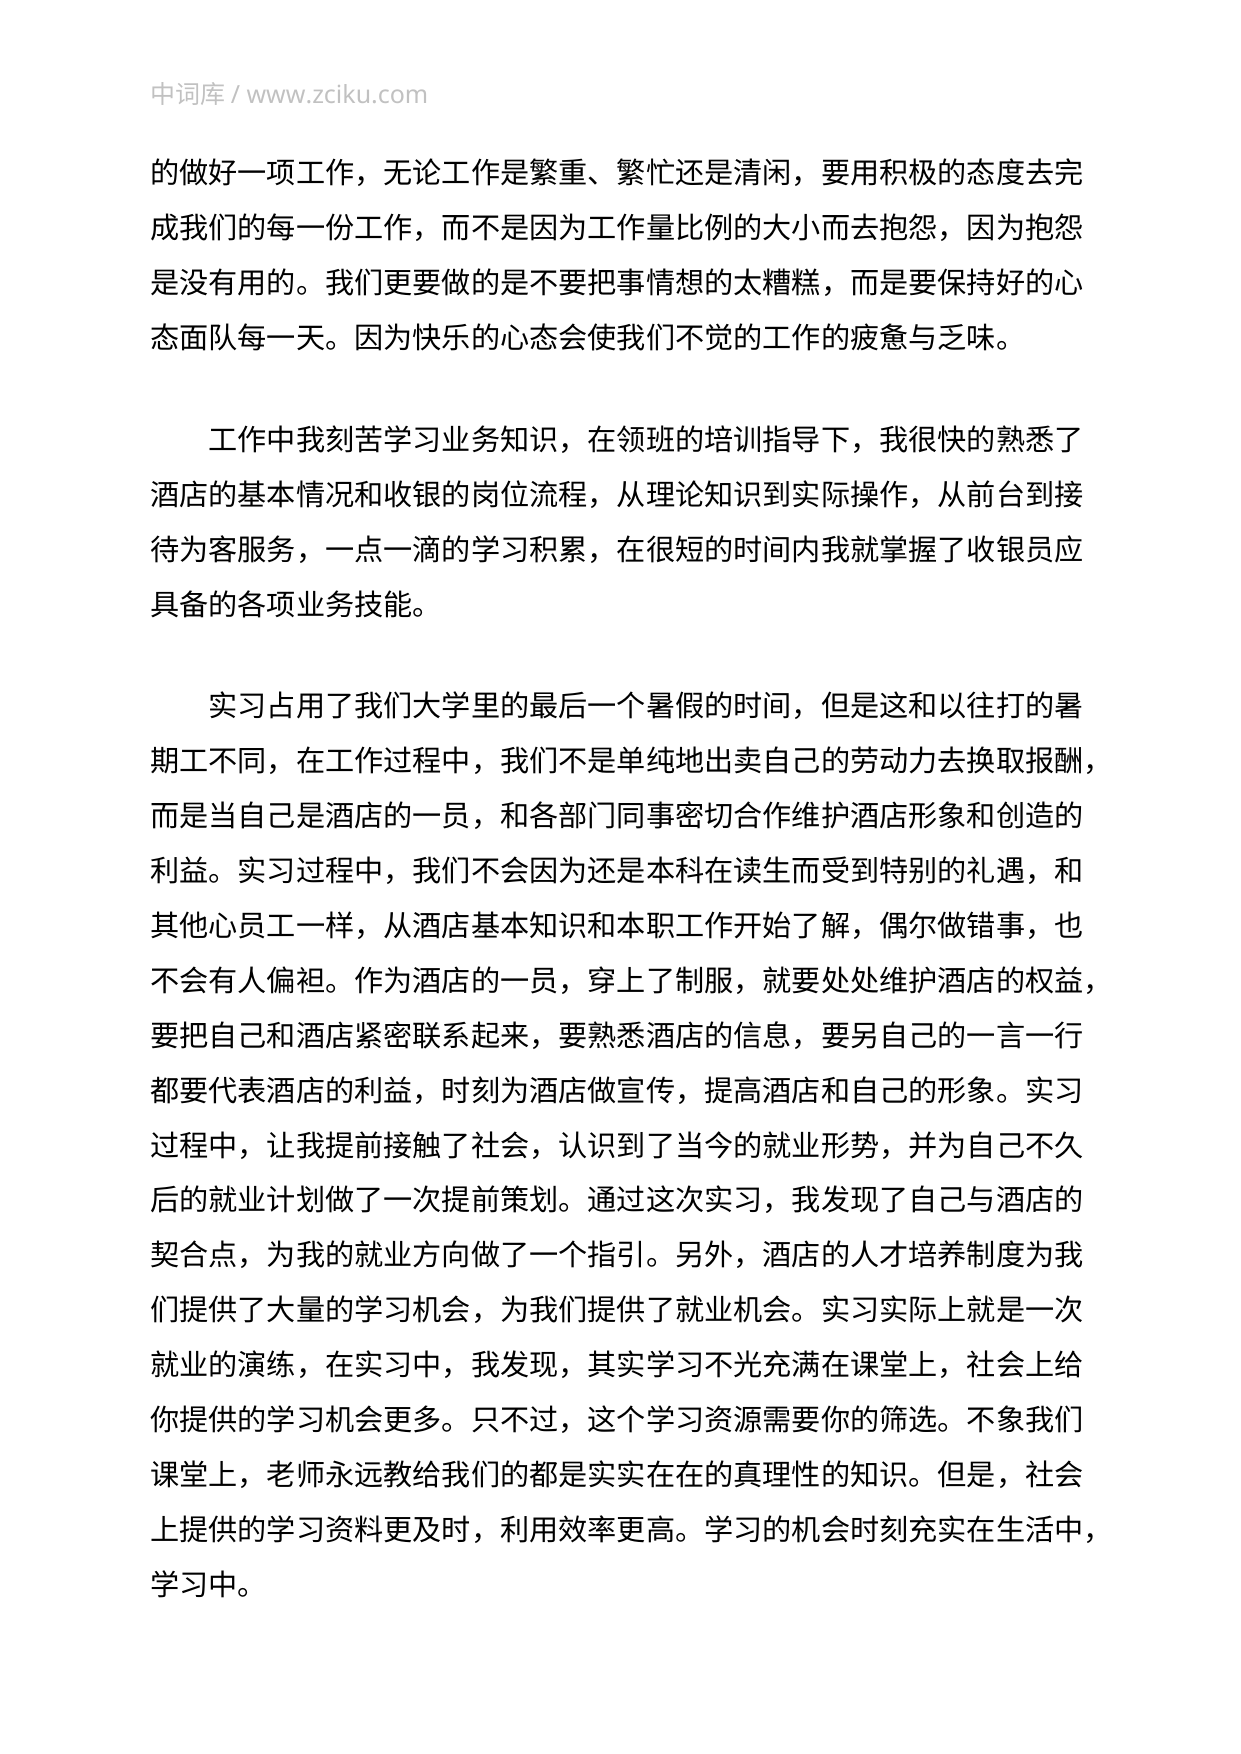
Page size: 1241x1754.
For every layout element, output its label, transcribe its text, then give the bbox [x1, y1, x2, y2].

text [150, 150, 1090, 357]
text 工作中我刻苦学习业务知识，在领班的培训指导下，我很快的熟悉了酒店的基本情况和收银的岗位流程，从理论知识到实际操作，从前台到接待为客服务，一点一滴的学习积累，在很短的时间内我就掌握了收银员应具备的各项业务技能。 [150, 416, 1090, 623]
text 实习占用了我们大学里的最后一个暑假的时间，但是这和以往打的暑期工不同，在工作过程中，我们不是单纯地出卖自己的劳动力去换取报酬，而是当自己是酒店的一员，和各部门同事密切合作维护酒店形象和创造的利益。实习过程中，我们不会因为还是本科在读生而受到特别的礼遇，和其他心员工一样，从酒店基本知识和本职工作开始了解，偶尔做错事，也不会有人偏袒。作为酒店的一员，穿上了制服，就要处处维护酒店的权益，要把自己和酒店紧密联系起来，要熟悉酒店的信息，要另自己的一言一行都要代表酒店的利益，时刻为酒店做宣传，提高酒店和自己的形象。实习过程中，让我提前接触了社会，认识到了当今的就业形势，并为自己不久后的就业计划做了一次提前策划。通过这次实习，我发现了自己与酒店的契合点，为我的就业方向做了一个指引。另外，酒店的人才培养制度为我们提供了大量的学习机会，为我们提供了就业机会。实习实际上就是一次就业的演练，在实习中，我发现，其实学习不光充满在课堂上，社会上给你提供的学习机会更多。只不过，这个学习资源需要你的筛选。不象我们课堂上，老师永远教给我们的都是实实在在的真理性的知识。但是，社会上提供的学习资料更及时，利用效率更高。学习的机会时刻充实在生活中，学习中。 [150, 683, 1090, 1603]
